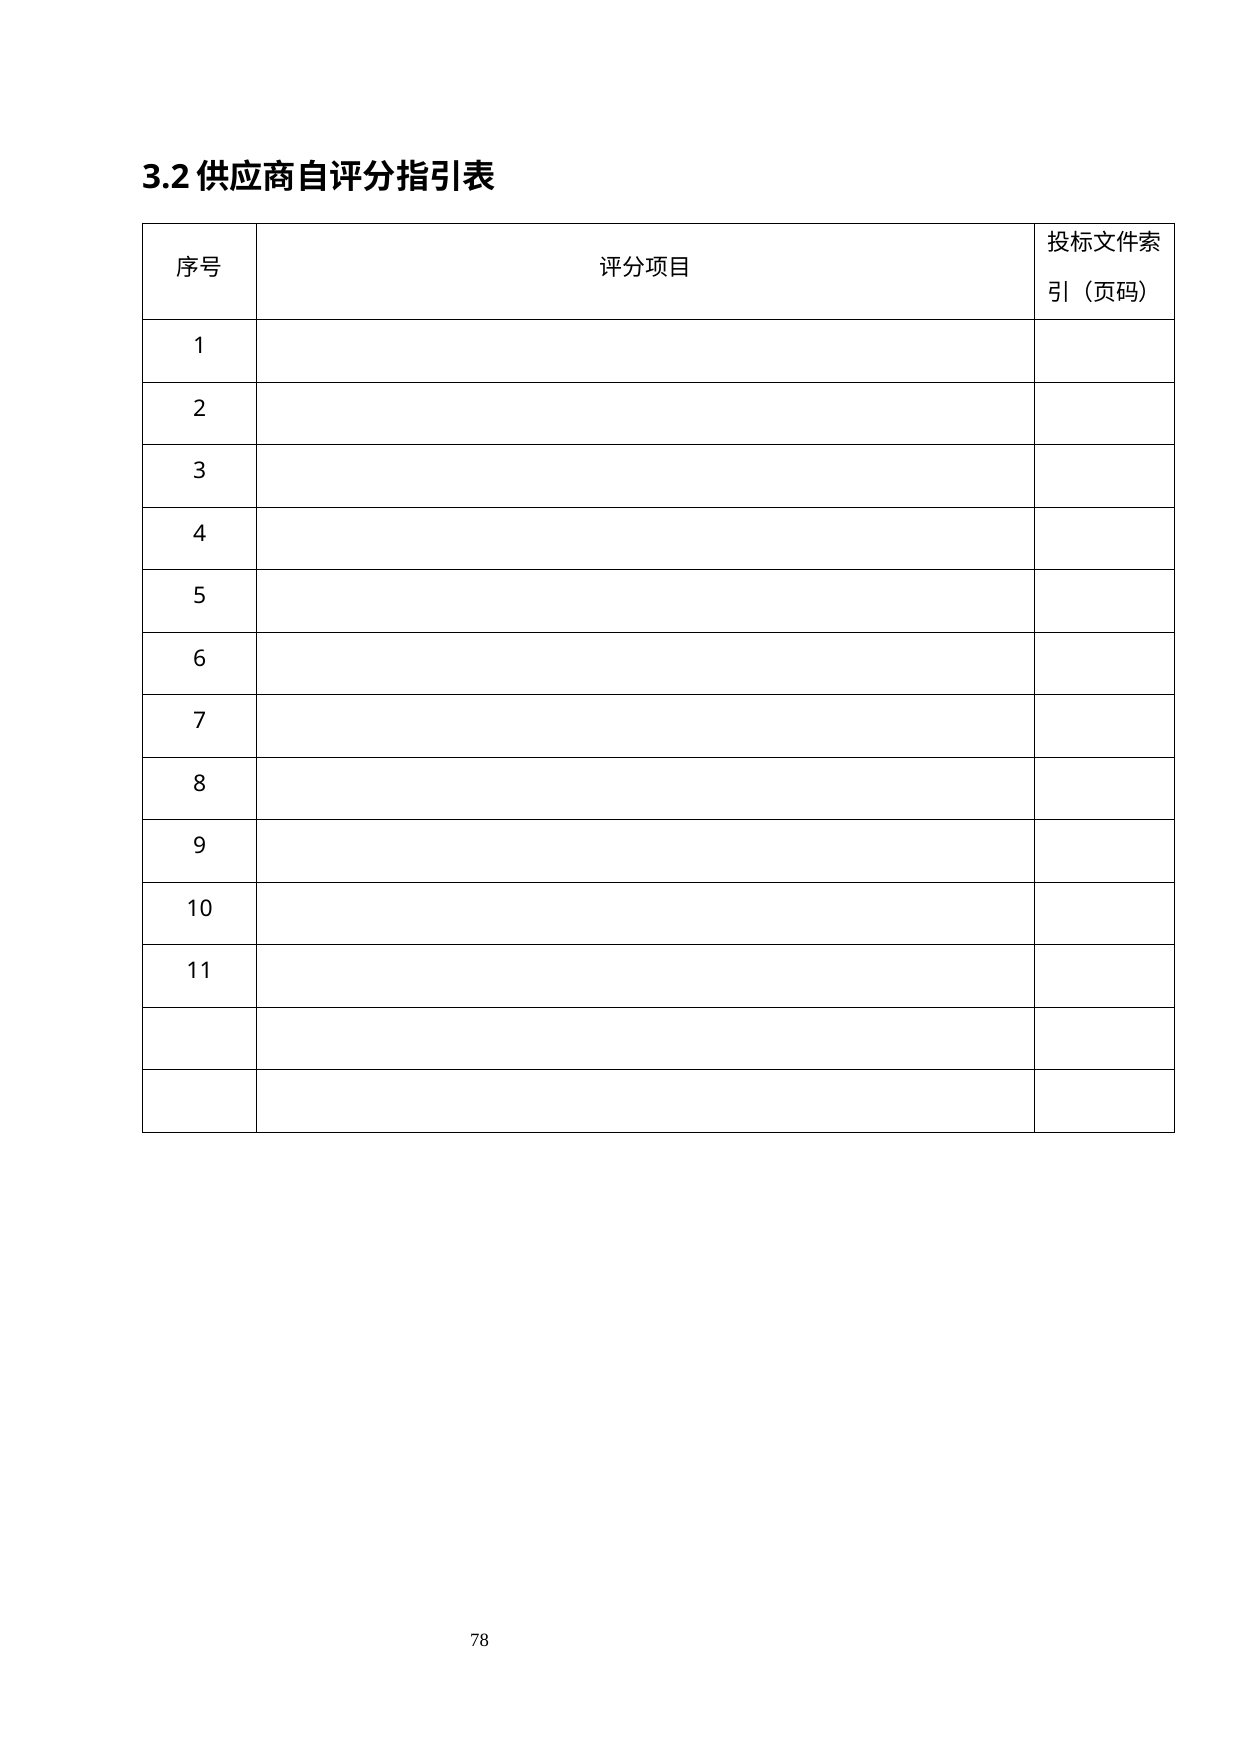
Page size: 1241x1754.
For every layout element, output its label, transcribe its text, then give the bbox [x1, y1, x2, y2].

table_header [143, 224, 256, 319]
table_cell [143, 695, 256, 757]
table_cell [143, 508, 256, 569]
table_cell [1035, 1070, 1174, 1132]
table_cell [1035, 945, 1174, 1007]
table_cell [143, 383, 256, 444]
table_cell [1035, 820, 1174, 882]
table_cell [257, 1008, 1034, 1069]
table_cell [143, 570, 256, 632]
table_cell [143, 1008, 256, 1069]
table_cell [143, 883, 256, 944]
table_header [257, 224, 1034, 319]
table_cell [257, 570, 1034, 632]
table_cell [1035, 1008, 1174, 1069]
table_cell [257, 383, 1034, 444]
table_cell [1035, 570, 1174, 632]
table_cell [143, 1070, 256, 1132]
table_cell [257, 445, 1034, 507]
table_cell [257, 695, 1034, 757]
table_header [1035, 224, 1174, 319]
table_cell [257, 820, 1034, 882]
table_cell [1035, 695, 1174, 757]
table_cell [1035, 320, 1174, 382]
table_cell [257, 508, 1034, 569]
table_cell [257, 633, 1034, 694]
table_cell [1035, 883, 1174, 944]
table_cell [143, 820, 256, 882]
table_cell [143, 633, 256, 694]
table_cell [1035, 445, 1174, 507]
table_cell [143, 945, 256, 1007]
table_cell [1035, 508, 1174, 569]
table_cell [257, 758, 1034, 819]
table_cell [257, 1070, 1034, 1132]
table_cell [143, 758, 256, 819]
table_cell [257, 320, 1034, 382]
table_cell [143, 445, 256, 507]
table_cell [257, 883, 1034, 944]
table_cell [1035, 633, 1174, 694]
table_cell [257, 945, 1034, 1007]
subtitle 3.2供应商自评分指引表 [142, 150, 1098, 198]
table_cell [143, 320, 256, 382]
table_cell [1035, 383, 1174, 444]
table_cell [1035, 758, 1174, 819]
